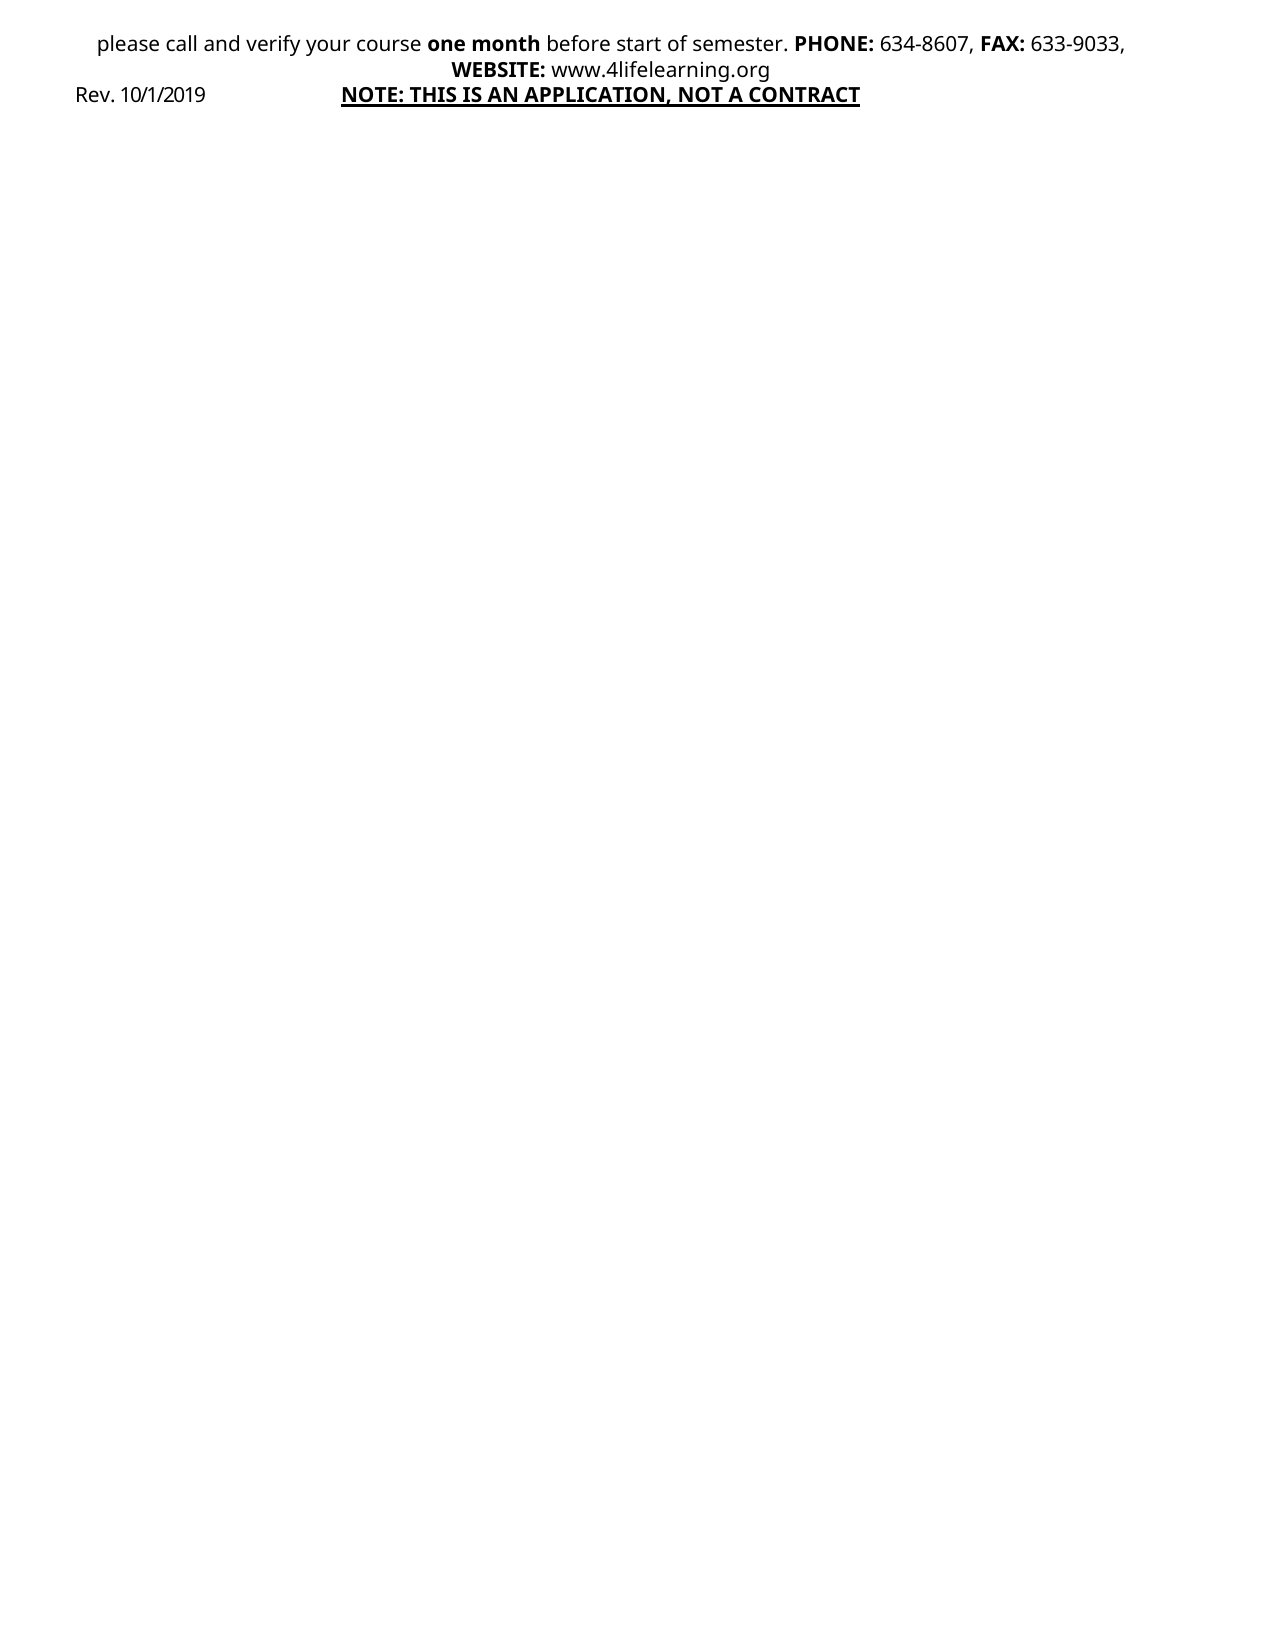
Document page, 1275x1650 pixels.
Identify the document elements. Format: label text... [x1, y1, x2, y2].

text Rev. 10/1/2019 [75, 83, 217, 108]
text NOTE: THIS IS AN APPLICATION, NOT A CONTRACT [341, 83, 1210, 108]
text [88, 29, 1134, 58]
text WEBSITE: www.4lifelearning.org [58, 58, 1164, 83]
